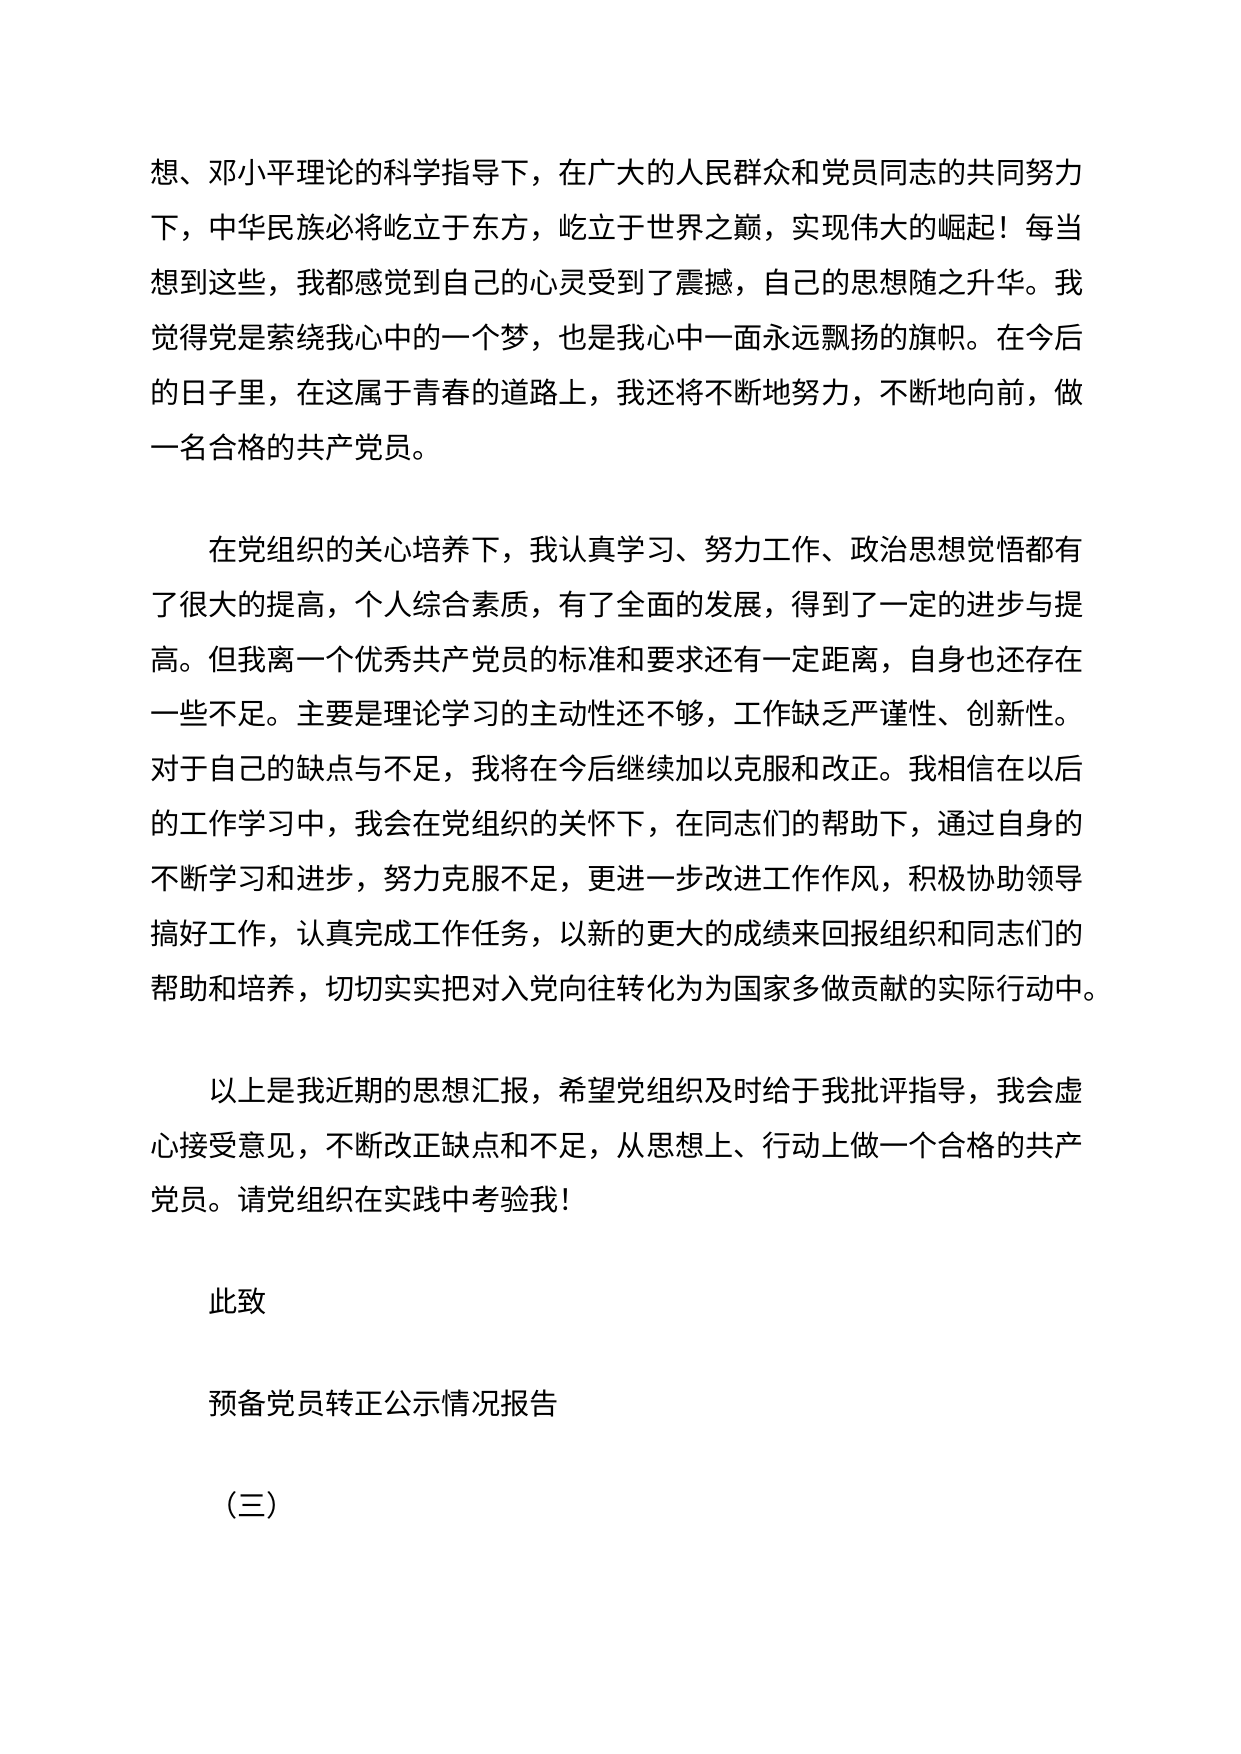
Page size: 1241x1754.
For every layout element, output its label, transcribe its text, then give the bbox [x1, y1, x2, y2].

text 在党组织的关心培养下，我认真学习、努力工作、政治思想觉悟都有了很大的提高，个人综合素质，有了全面的发展，得到了一定的进步与提高。但我离一个优秀共产党员的标准和要求还有一定距离，自身也还存在一些不足。主要是理论学习的主动性还不够，工作缺乏严谨性、创新性。对于自己的缺点与不足，我将在今后继续加以克服和改正。我相信在以后的工作学习中，我会在党组织的关怀下，在同志们的帮助下，通过自身的不断学习和进步，努力克服不足，更进一步改进工作作风，积极协助领导搞好工作，认真完成工作任务，以新的更大的成绩来回报组织和同志们的帮助和培养，切切实实把对入党向往转化为为国家多做贡献的实际行动中。 [150, 526, 1090, 1008]
text （三） [150, 1482, 1090, 1524]
text 以上是我近期的思想汇报，希望党组织及时给于我批评指导，我会虚心接受意见，不断改正缺点和不足，从思想上、行动上做一个合格的共产党员。请党组织在实践中考验我！ [150, 1067, 1090, 1219]
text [150, 150, 1090, 467]
text 此致 [150, 1279, 1090, 1321]
text 预备党员转正公示情况报告 [150, 1381, 1090, 1423]
